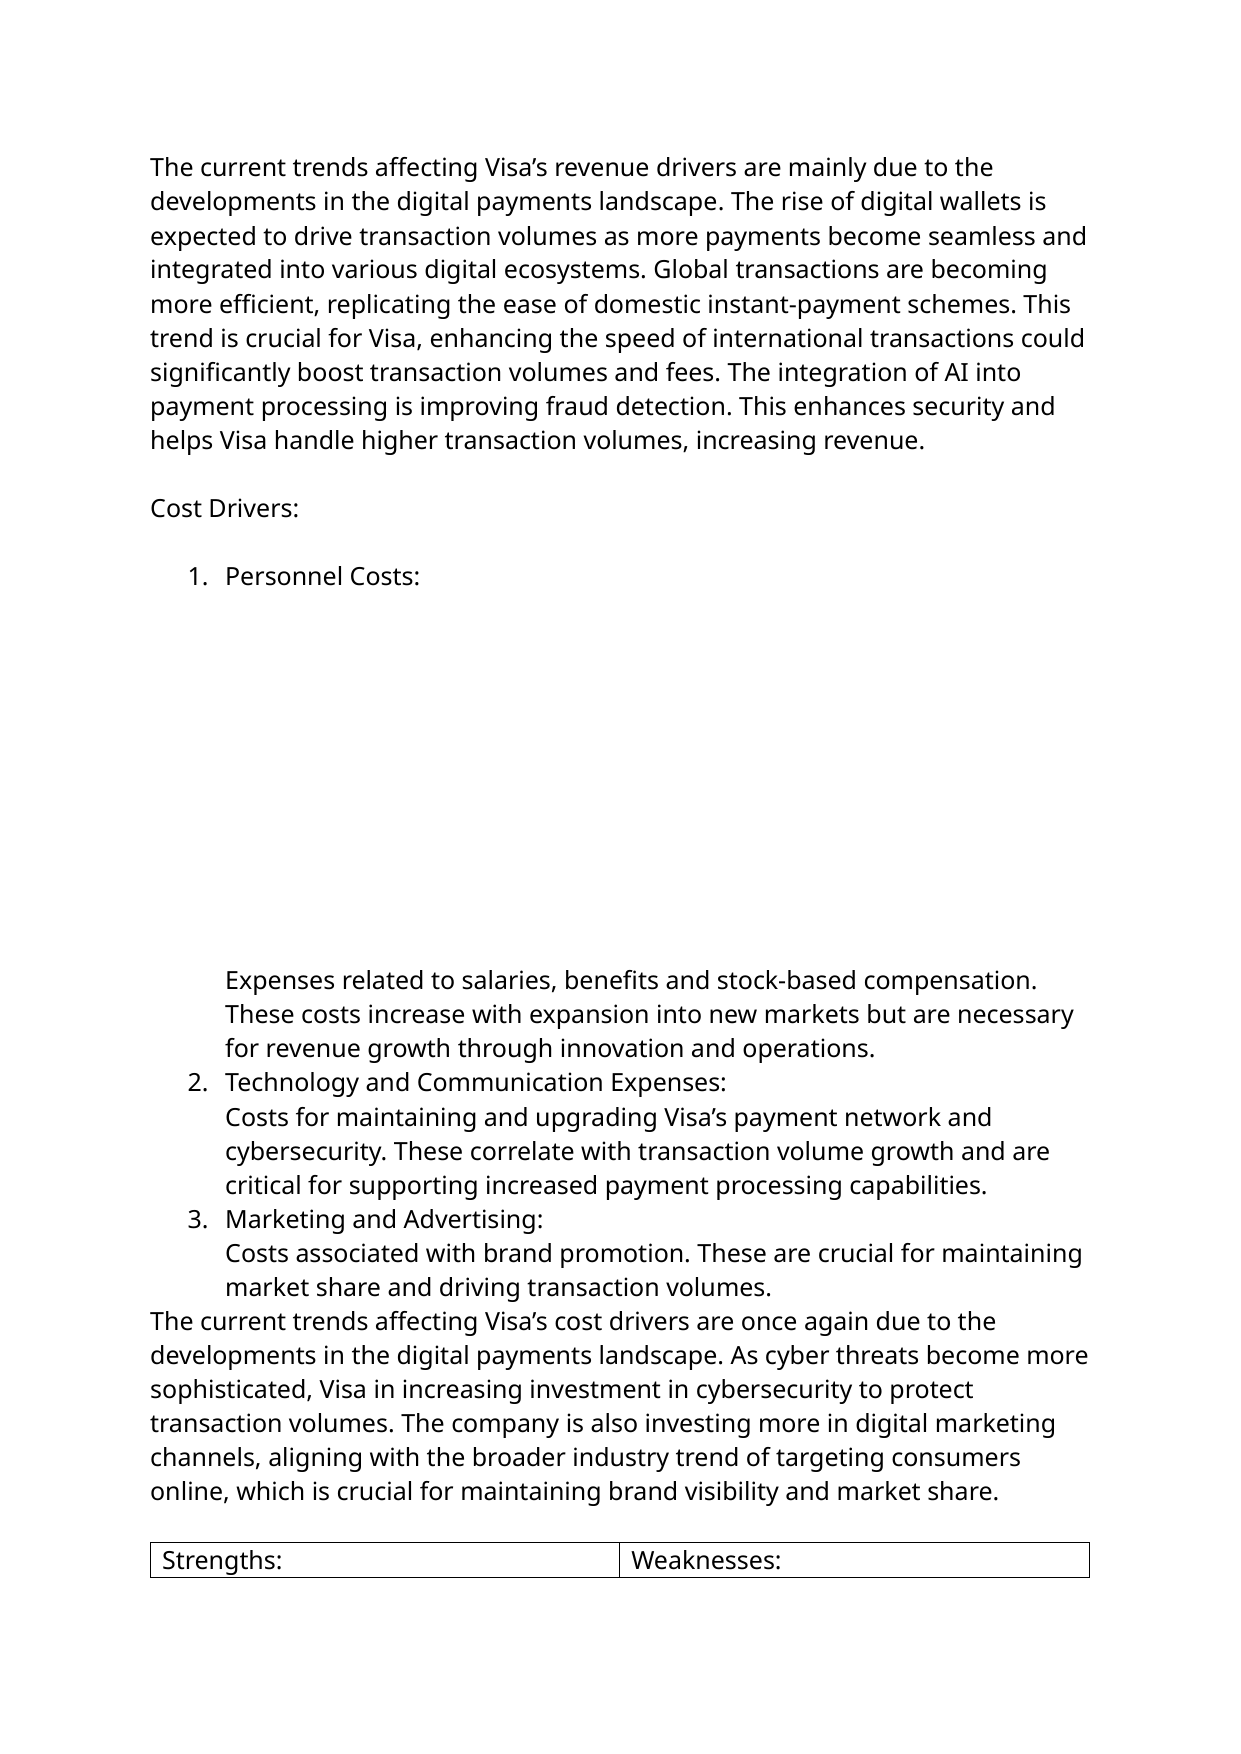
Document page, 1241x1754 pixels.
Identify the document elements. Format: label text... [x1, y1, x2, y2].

text The current trends affecting Visa’s revenue drivers are mainly due to the developments in the digital payments landscape. The rise of digital wallets is expected to drive transaction volumes as more payments become seamless and integrated into various digital ecosystems. Global transactions are becoming more efficient, replicating the ease of domestic instant-payment schemes. This trend is crucial for Visa, enhancing the speed of international transactions could significantly boost transaction volumes and fees. The integration of AI into payment processing is improving fraud detection. This enhances security and helps Visa handle higher transaction volumes, increasing revenue. [150, 150, 1090, 457]
list Personnel Costs: [187, 559, 1090, 593]
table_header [151, 1543, 619, 1577]
list Marketing and Advertising: [187, 1201, 1090, 1235]
text The current trends affecting Visa’s cost drivers are once again due to the developments in the digital payments landscape. As cyber threats become more sophisticated, Visa in increasing investment in cybersecurity to protect transaction volumes. The company is also investing more in digital marketing channels, aligning with the broader industry trend of targeting consumers online, which is crucial for maintaining brand visibility and market share. [150, 1303, 1090, 1508]
list Technology and Communication Expenses: [187, 1065, 1090, 1099]
text Cost Drivers: [150, 491, 1090, 525]
list Costs for maintaining and upgrading Visa’s payment network and cybersecurity. These correlate with transaction volume growth and are critical for supporting increased payment processing capabilities. [225, 1099, 1090, 1201]
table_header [620, 1543, 1089, 1577]
list Expenses related to salaries, benefits and stock-based compensation. These costs increase with expansion into new markets but are necessary for revenue growth through innovation and operations. [225, 963, 1090, 1065]
list Costs associated with brand promotion. These are crucial for maintaining market share and driving transaction volumes. [225, 1235, 1090, 1303]
